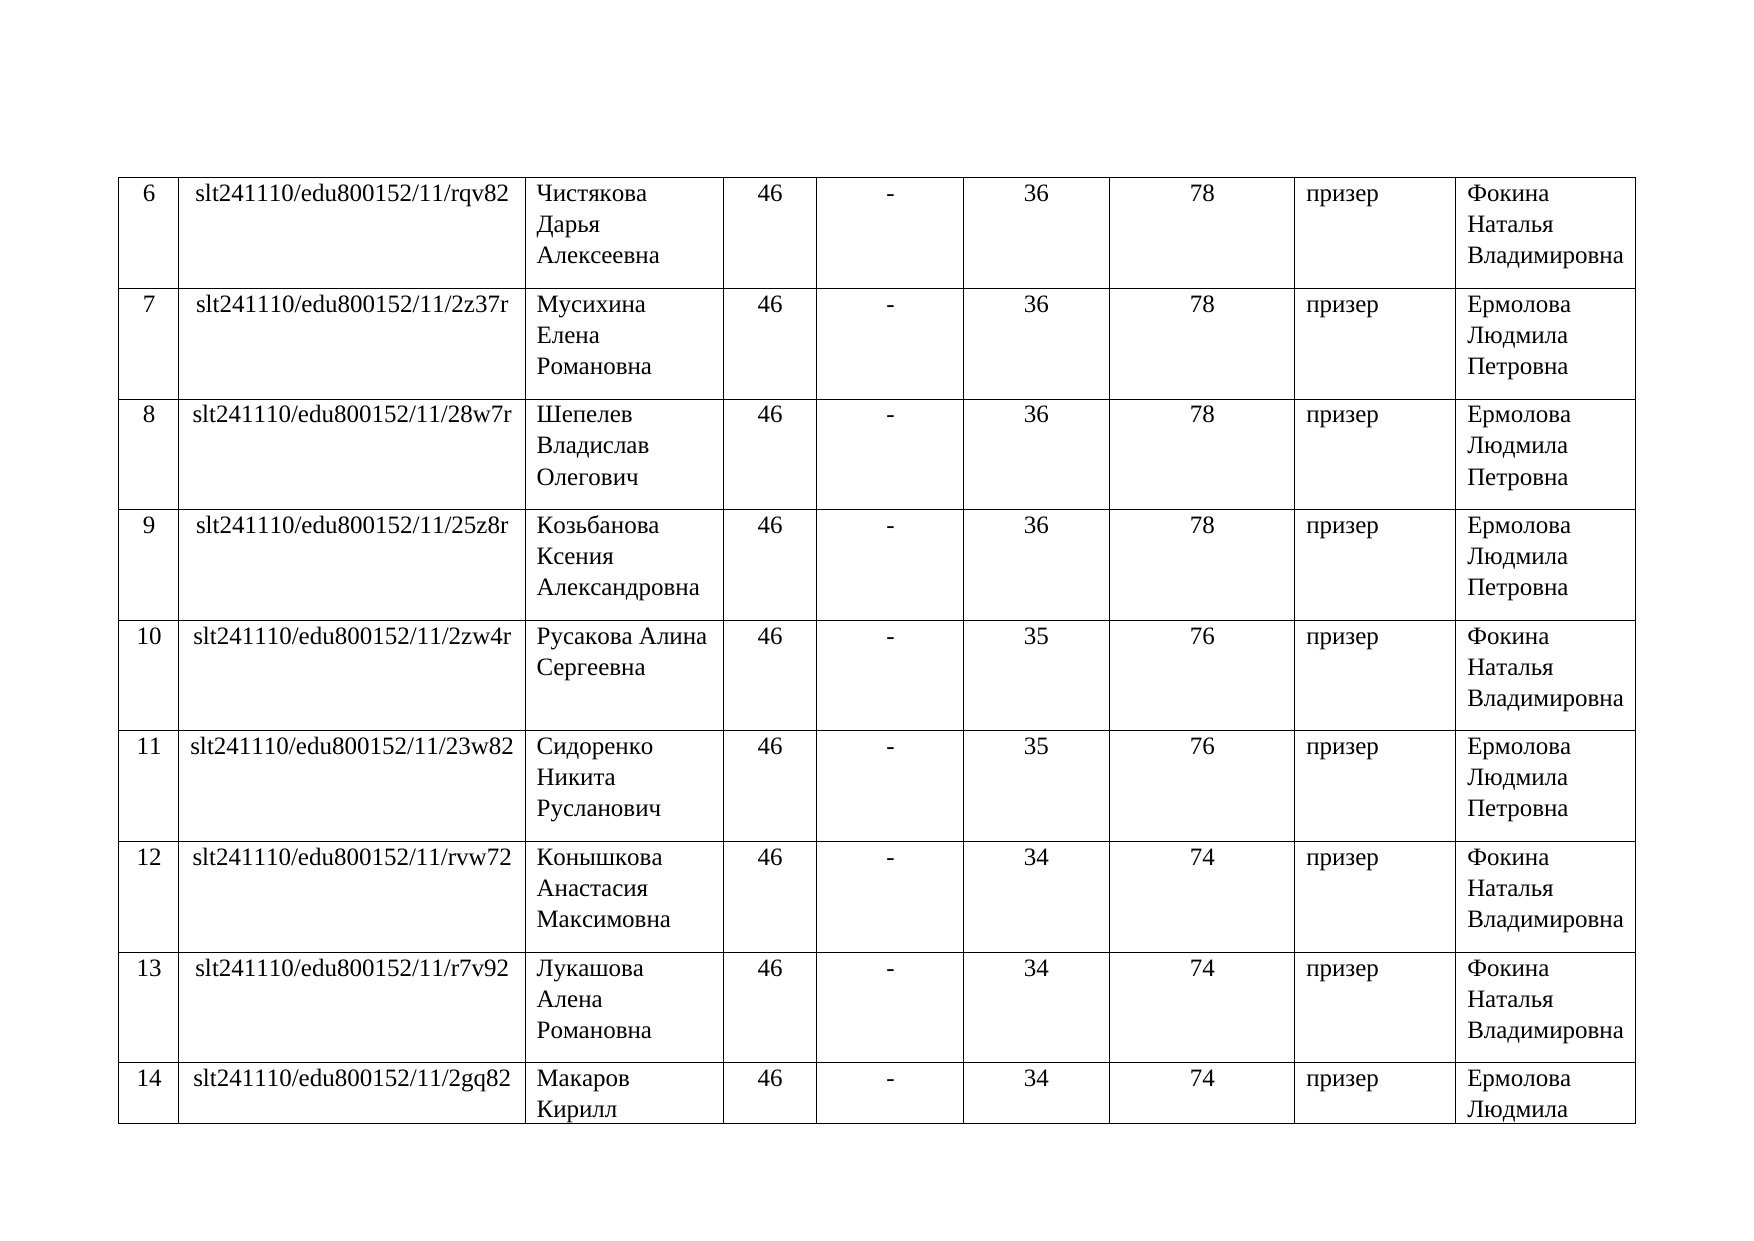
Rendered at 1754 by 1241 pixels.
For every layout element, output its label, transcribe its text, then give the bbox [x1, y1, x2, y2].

table_cell призер [1295, 621, 1455, 730]
table_cell 46 [724, 731, 816, 841]
table_cell Ермолова Людмила Петровна [1456, 289, 1635, 398]
table_cell - [817, 731, 963, 841]
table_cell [179, 1063, 525, 1123]
table_cell 46 [724, 953, 816, 1062]
table_cell призер [1295, 400, 1455, 509]
table_cell - [817, 510, 963, 620]
table_cell Сидоренко Никита Русланович [526, 731, 723, 841]
table_cell 36 [964, 289, 1109, 398]
table_cell - [817, 289, 963, 398]
table_cell Ермолова Людмила Петровна [1456, 510, 1635, 620]
table_cell 12 [119, 842, 178, 952]
table_cell - [817, 953, 963, 1062]
table_cell 74 [1110, 953, 1294, 1062]
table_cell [1456, 1063, 1635, 1123]
table_cell Фокина Наталья Владимировна [1456, 621, 1635, 730]
table_cell Лукашова Алена Романовна [526, 953, 723, 1062]
table_cell Русакова Алина Сергеевна [526, 621, 723, 730]
table_cell 36 [964, 510, 1109, 620]
table_cell 46 [724, 510, 816, 620]
table_cell призер [1295, 178, 1455, 288]
table_cell slt241110/edu800152/11/28w7r [179, 400, 525, 509]
table_cell Мусихина Елена Романовна [526, 289, 723, 398]
table_cell призер [1295, 731, 1455, 841]
table_cell 78 [1110, 400, 1294, 509]
table_cell - [817, 842, 963, 952]
table_cell Конышкова Анастасия Максимовна [526, 842, 723, 952]
table_cell призер [1295, 842, 1455, 952]
table_cell - [817, 400, 963, 509]
table_cell slt241110/edu800152/11/2z37r [179, 289, 525, 398]
table_cell slt241110/edu800152/11/25z8r [179, 510, 525, 620]
table_cell 8 [119, 400, 178, 509]
table_cell 74 [1110, 1063, 1294, 1123]
table_cell 13 [119, 953, 178, 1062]
table_cell 78 [1110, 510, 1294, 620]
table_cell 46 [724, 842, 816, 952]
table_cell slt241110/edu800152/11/rvw72 [179, 842, 525, 952]
table_cell призер [1295, 289, 1455, 398]
table_cell - [817, 178, 963, 288]
table_cell - [817, 621, 963, 730]
table_cell 46 [724, 289, 816, 398]
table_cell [526, 1063, 723, 1123]
table_cell 46 [724, 621, 816, 730]
table_cell 34 [964, 953, 1109, 1062]
table_cell призер [1295, 953, 1455, 1062]
table_cell 11 [119, 731, 178, 841]
table_cell 9 [119, 510, 178, 620]
table_cell 6 [119, 178, 178, 288]
table_cell 78 [1110, 178, 1294, 288]
table_cell slt241110/edu800152/11/r7v92 [179, 953, 525, 1062]
table_cell slt241110/edu800152/11/23w82 [179, 731, 525, 841]
table_cell 76 [1110, 731, 1294, 841]
table_cell - [817, 1063, 963, 1123]
table_cell Фокина Наталья Владимировна [1456, 953, 1635, 1062]
table_cell Ермолова Людмила Петровна [1456, 400, 1635, 509]
table_cell призер [1295, 510, 1455, 620]
table_cell призер [1295, 1063, 1455, 1123]
table_cell 46 [724, 178, 816, 288]
table_cell Чистякова Дарья Алексеевна [526, 178, 723, 288]
table_cell 34 [964, 1063, 1109, 1123]
table_cell 36 [964, 178, 1109, 288]
table_cell 46 [724, 400, 816, 509]
table_cell 74 [1110, 842, 1294, 952]
table_cell 14 [119, 1063, 178, 1123]
table_cell 46 [724, 1063, 816, 1123]
table_cell 7 [119, 289, 178, 398]
table_cell Шепелев Владислав Олегович [526, 400, 723, 509]
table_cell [1456, 178, 1635, 288]
table_cell Фокина Наталья Владимировна [1456, 842, 1635, 952]
table_cell 36 [964, 400, 1109, 509]
table_cell 34 [964, 842, 1109, 952]
table_cell 10 [119, 621, 178, 730]
table_cell 76 [1110, 621, 1294, 730]
table_cell 35 [964, 621, 1109, 730]
table_cell slt241110/edu800152/11/rqv82 [179, 178, 525, 288]
table_cell slt241110/edu800152/11/2zw4r [179, 621, 525, 730]
table_cell 35 [964, 731, 1109, 841]
table_cell 78 [1110, 289, 1294, 398]
table_cell Ермолова Людмила Петровна [1456, 731, 1635, 841]
table_cell Козьбанова Ксения Александровна [526, 510, 723, 620]
